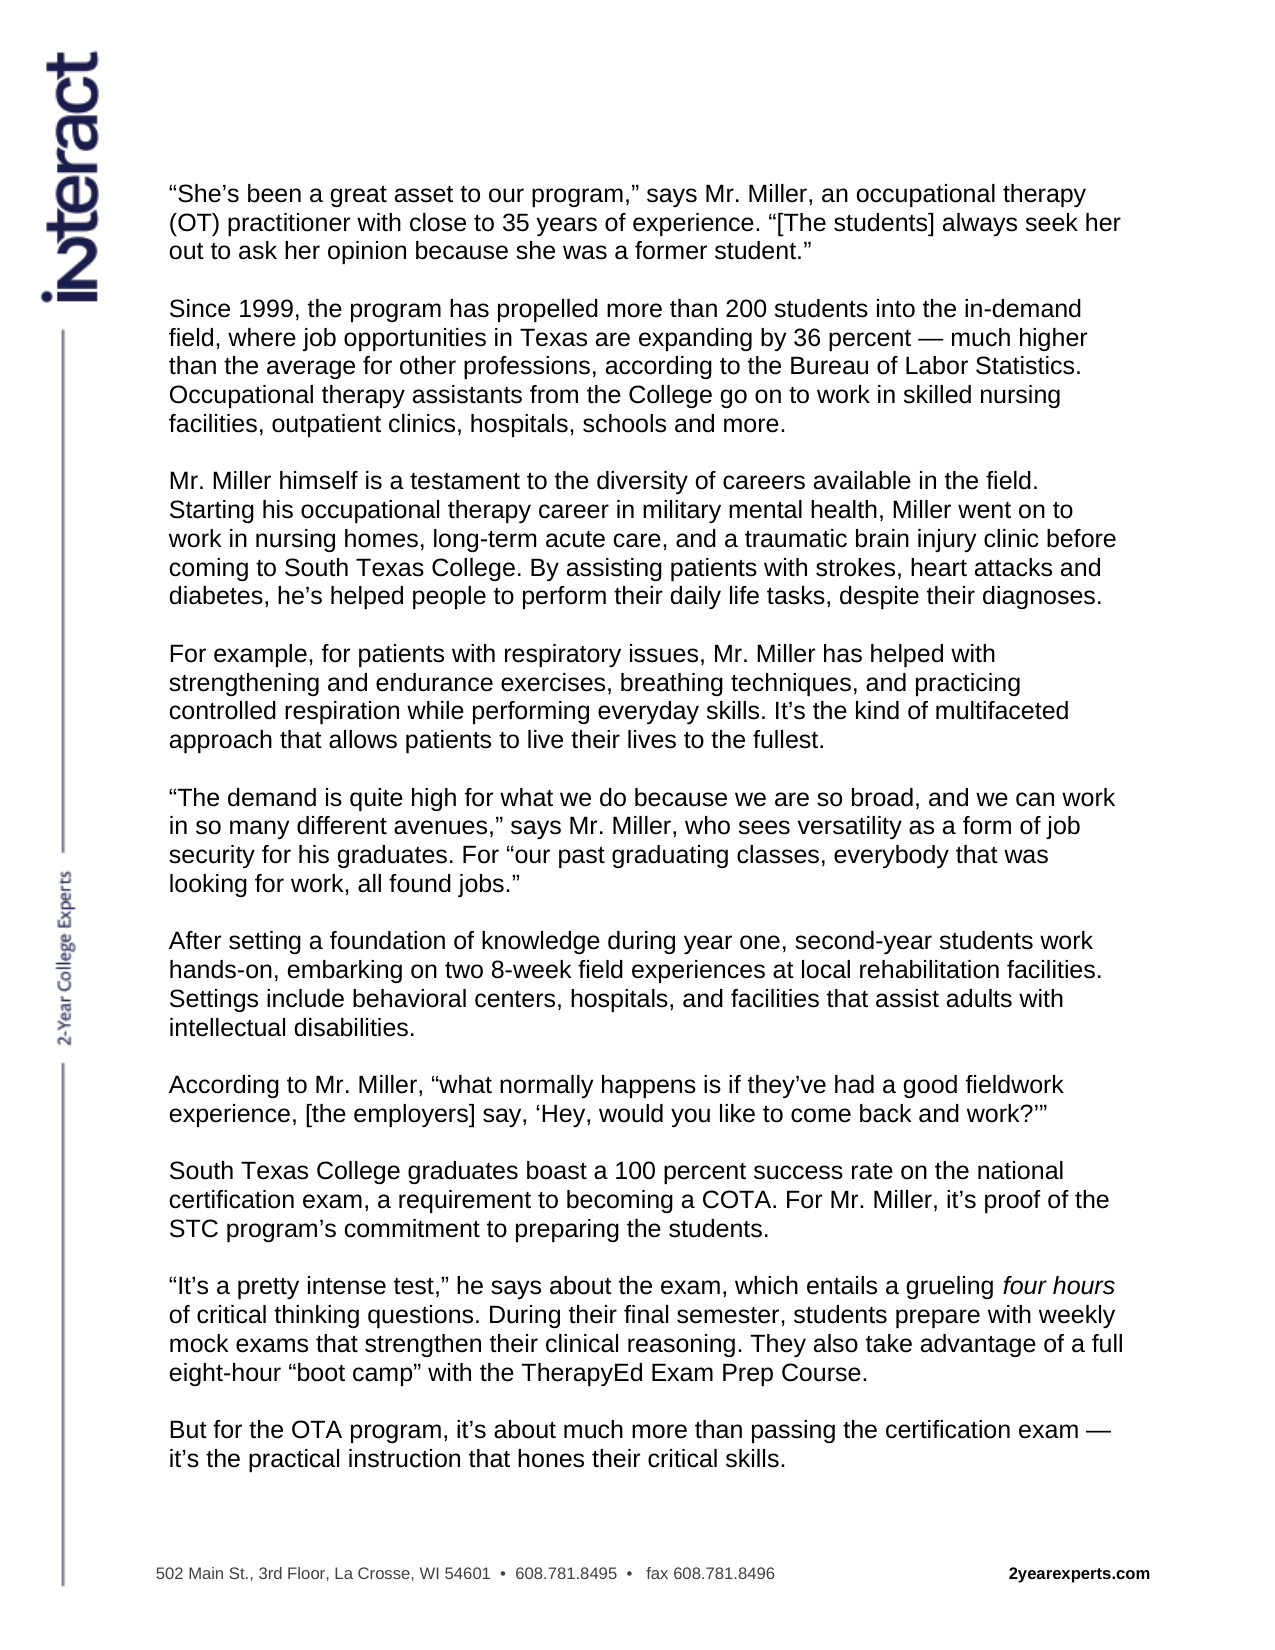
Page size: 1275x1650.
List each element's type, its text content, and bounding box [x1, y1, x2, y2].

text South Texas College graduates boast a 100 percent success rate on the national certification exam, a requirement to becoming a COTA. For Mr. Miller, it’s proof of the STC program’s commitment to preparing the students. [169, 1156, 1125, 1242]
text After setting a foundation of knowledge during year one, second-year students work hands-on, embarking on two 8-week field experiences at local rehabilitation facilities. Settings include behavioral centers, hospitals, and facilities that assist adults with intellectual disabilities. [169, 926, 1125, 1041]
text “She’s been a great asset to our program,” says Mr. Miller, an occupational therapy (OT) practitioner with close to 35 years of experience. “[The students] always seek her out to ask her opinion because she was a former student.” [169, 179, 1125, 265]
text “The demand is quite high for what we do because we are so broad, and we can work in so many different avenues,” says Mr. Miller, who sees versatility as a form of job security for his graduates. For “our past graduating classes, everybody that was looking for work, all found jobs.” [169, 782, 1125, 897]
text According to Mr. Miller, “what normally happens is if they’ve had a good fieldwork experience, [the employers] say, ‘Hey, would you like to come back and work?’” [169, 1070, 1125, 1127]
text Since 1999, the program has propelled more than 200 students into the in-demand field, where job opportunities in Texas are expanding by 36 percent — much higher than the average for other professions, according to the Bureau of Labor Statistics. Occupational therapy assistants from the College go on to work in skilled nursing facilities, outpatient clinics, hospitals, schools and more. [169, 294, 1125, 437]
text “It’s a pretty intense test,” he says about the exam, which entails a grueling four hours of critical thinking questions. During their final semester, students prepare with weekly mock exams that strengthen their clinical reasoning. They also take advantage of a full eight-hour “boot camp” with the TherapyEd Exam Prep Course. [169, 1271, 1125, 1386]
text But for the OTA program, it’s about much more than passing the certification exam — it’s the practical instruction that hones their critical skills. [169, 1415, 1125, 1472]
text Mr. Miller himself is a testament to the diversity of careers available in the field. Starting his occupational therapy career in military mental health, Miller went on to work in nursing homes, long-term acute care, and a traumatic brain injury clinic before coming to South Texas College. By assisting patients with strokes, heart attacks and diabetes, he’s helped people to perform their daily life tasks, despite their diagnoses. [169, 466, 1125, 610]
text For example, for patients with respiratory issues, Mr. Miller has helped with strengthening and endurance exercises, breathing techniques, and practicing controlled respiration while performing everyday skills. It’s the kind of multifaceted approach that allows patients to live their lives to the fullest. [169, 639, 1125, 754]
